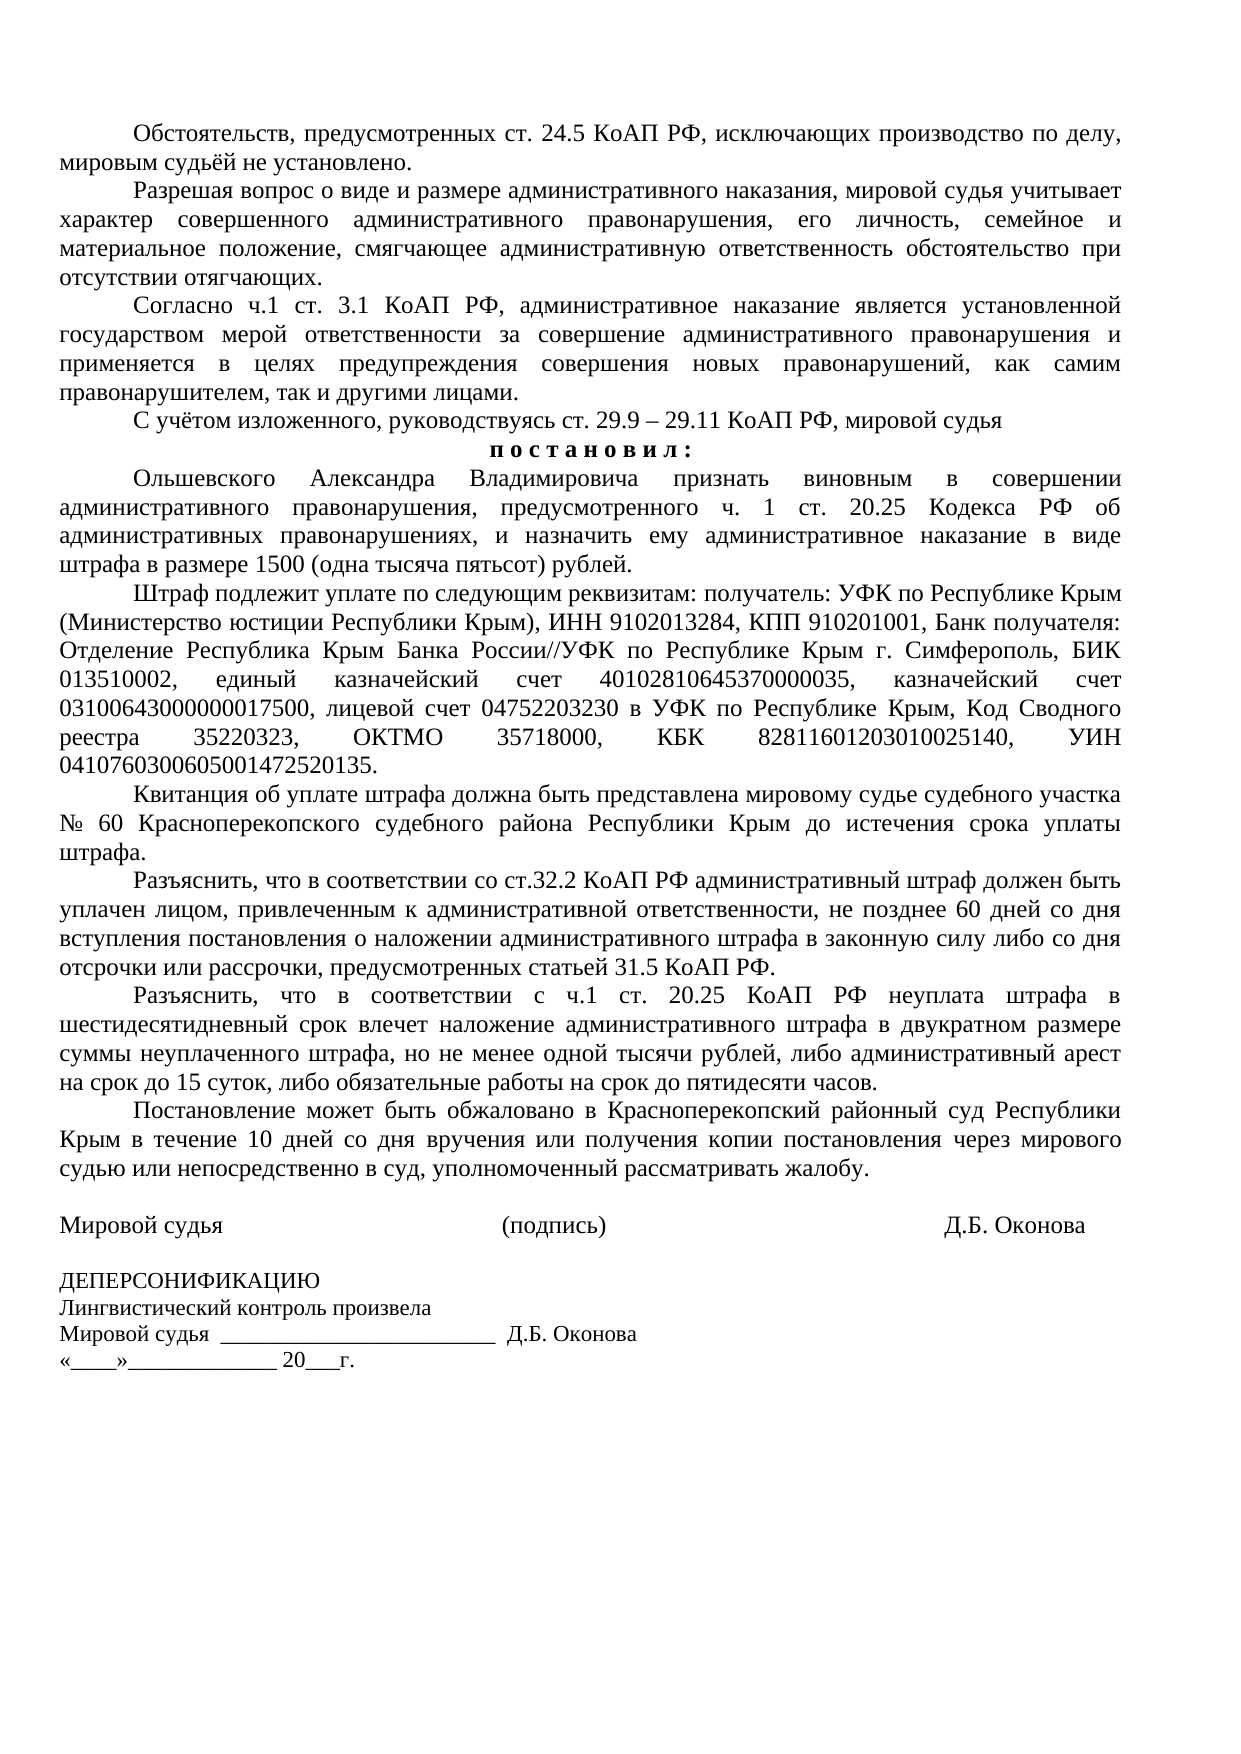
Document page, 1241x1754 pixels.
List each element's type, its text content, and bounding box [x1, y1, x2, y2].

text Ольшевского Александра Владимировича признать виновным в совершении административного правонарушения, предусмотренного ч. 1 ст. 20.25 Кодекса РФ об административных правонарушениях, и назначить ему административное наказание в виде штрафа в размере 1500 (одна тысяча пятьсот) рублей. [59, 463, 1122, 578]
text Лингвистический контроль произвела [59, 1294, 1122, 1320]
text С учётом изложенного, руководствуясь ст. 29.9 – 29.11 КоАП РФ, мировой судья [59, 406, 1122, 434]
text Обстоятельств, предусмотренных ст. 24.5 КоАП РФ, исключающих производство по делу, мировым судьёй не установлено. [59, 118, 1122, 176]
text п о с т а н о в и л : [59, 434, 1122, 463]
text Мировой судья (подпись) Д.Б. Оконова [59, 1211, 1122, 1239]
text Штраф подлежит уплате по следующим реквизитам: получатель: УФК по Республике Крым (Министерство юстиции Республики Крым), ИНН 9102013284, КПП 910201001, Банк получателя: Отделение Республика Крым Банка России//УФК по Республике Крым г. Симферополь, БИК 013510002, единый казначейский счет 40102810645370000035, казначейский счет 03100643000000017500, лицевой счет 04752203230 в УФК по Республике Крым, Код Сводного реестра 35220323, ОКТМО 35718000, КБК 82811601203010025140, УИН 0410760300605001472520135. [59, 578, 1122, 779]
text Разъяснить, что в соответствии с ч.1 ст. 20.25 КоАП РФ неуплата штрафа в шестидесятидневный срок влечет наложение административного штрафа в двукратном размере суммы неуплаченного штрафа, но не менее одной тысячи рублей, либо административный арест на срок до 15 суток, либо обязательные работы на срок до пятидесяти часов. [59, 981, 1122, 1096]
text Мировой судья ________________________ Д.Б. Оконова [59, 1320, 1122, 1346]
text Постановление может быть обжаловано в Красноперекопский районный суд Республики Крым в течение 10 дней со дня вручения или получения копии постановления через мирового судью или непосредственно в суд, уполномоченный рассматривать жалобу. [59, 1096, 1122, 1182]
text Квитанция об уплате штрафа должна быть представлена мировому судье судебного участка № 60 Красноперекопского судебного района Республики Крым до истечения срока уплаты штрафа. [59, 779, 1122, 866]
text Разъяснить, что в соответствии со ст.32.2 КоАП РФ административный штраф должен быть уплачен лицом, привлеченным к административной ответственности, не позднее 60 дней со дня вступления постановления о наложении административного штрафа в законную силу либо со дня отсрочки или рассрочки, предусмотренных статьей 31.5 КоАП РФ. [59, 866, 1122, 981]
text ДЕПЕРСОНИФИКАЦИЮ [59, 1267, 1122, 1294]
text Разрешая вопрос о виде и размере административного наказания, мировой судья учитывает характер совершенного административного правонарушения, его личность, семейное и материальное положение, смягчающее административную ответственность обстоятельство при отсутствии отягчающих. [59, 176, 1122, 291]
text «____»_____________ 20___г. [59, 1346, 1122, 1373]
text Согласно ч.1 ст. 3.1 КоАП РФ, административное наказание является установленной государством мерой ответственности за совершение административного правонарушения и применяется в целях предупреждения совершения новых правонарушений, как самим правонарушителем, так и другими лицами. [59, 291, 1122, 406]
